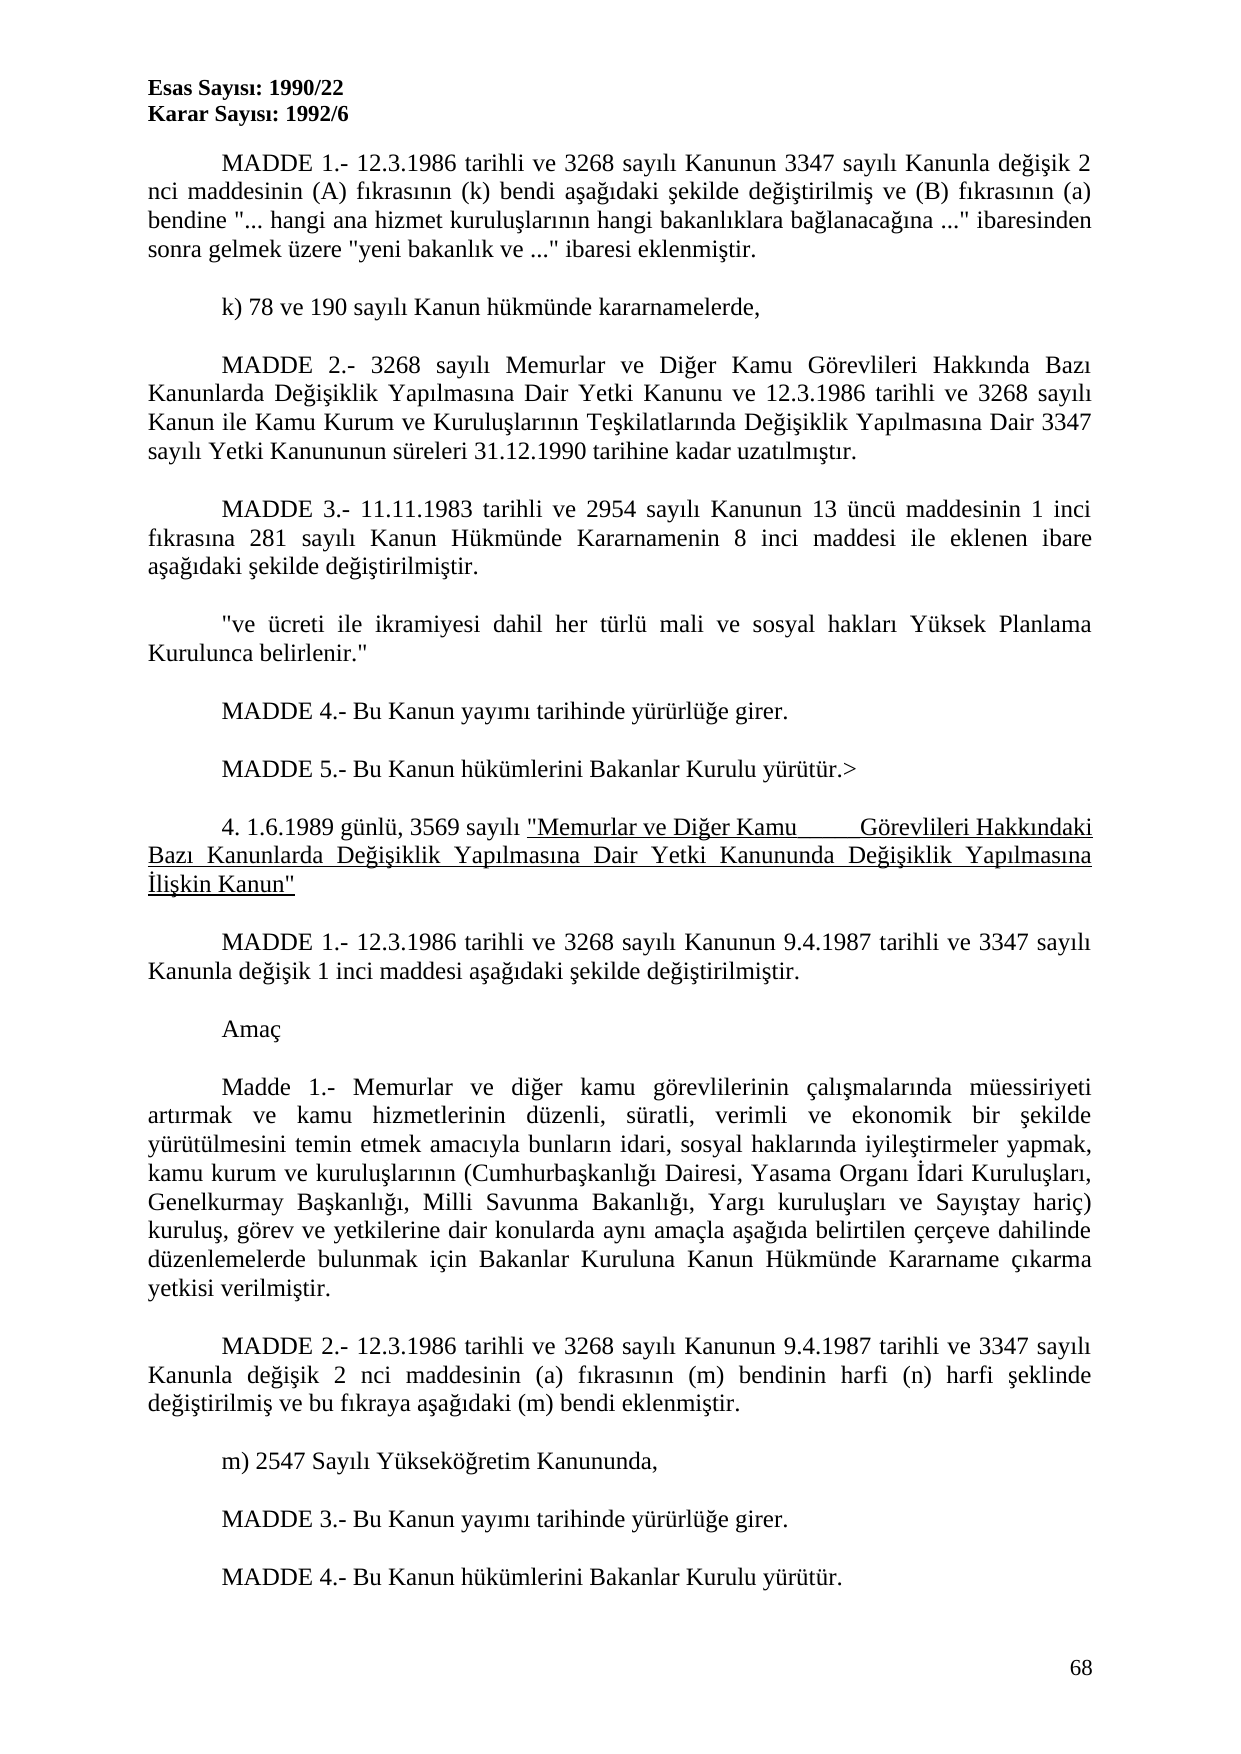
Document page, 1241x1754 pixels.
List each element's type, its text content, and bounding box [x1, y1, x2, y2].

text MADDE 4.- Bu Kanun yayımı tarihinde yürürlüğe girer. [148, 696, 1093, 725]
text "ve ücreti ile ikramiyesi dahil her türlü mali ve sosyal hakları Yüksek Planlama Kurulunca belirlenir." [148, 609, 1093, 667]
text 4. 1.6.1989 günlü, 3569 sayılı "Memurlar ve Diğer Kamu_____Görevlileri Hakkındaki Bazı Kanunlarda Değişiklik Yapılmasına Dair Yetki Kanununda Değişiklik Yapılmasına İlişkin Kanun" [148, 812, 1093, 898]
text m) 2547 Sayılı Yükseköğretim Kanununda, [148, 1446, 1093, 1475]
text MADDE 4.- Bu Kanun hükümlerini Bakanlar Kurulu yürütür. [148, 1562, 1093, 1591]
text MADDE 5.- Bu Kanun hükümlerini Bakanlar Kurulu yürütür.> [148, 754, 1093, 783]
text MADDE 3.- 11.11.1983 tarihli ve 2954 sayılı Kanunun 13 üncü maddesinin 1 inci fıkrasına 281 sayılı Kanun Hükmünde Kararnamenin 8 inci maddesi ile eklenen ibare aşağıdaki şekilde değiştirilmiştir. [148, 494, 1093, 580]
text MADDE 2.- 3268 sayılı Memurlar ve Diğer Kamu Görevlileri Hakkında Bazı Kanunlarda Değişiklik Yapılmasına Dair Yetki Kanunu ve 12.3.1986 tarihli ve 3268 sayılı Kanun ile Kamu Kurum ve Kuruluşlarının Teşkilatlarında Değişiklik Yapılmasına Dair 3347 sayılı Yetki Kanununun süreleri 31.12.1990 tarihine kadar uzatılmıştır. [148, 350, 1093, 465]
text Madde 1.- Memurlar ve diğer kamu görevlilerinin çalışmalarında müessiriyeti artırmak ve kamu hizmetlerinin düzenli, süratli, verimli ve ekonomik bir şekilde yürütülmesini temin etmek amacıyla bunların idari, sosyal haklarında iyileştirmeler yapmak, kamu kurum ve kuruluşlarının (Cumhurbaşkanlığı Dairesi, Yasama Organı İdari Kuruluşları, Genelkurmay Başkanlığı, Milli Savunma Bakanlığı, Yargı kuruluşları ve Sayıştay hariç) kuruluş, görev ve yetkilerine dair konularda aynı amaçla aşağıda belirtilen çerçeve dahilinde düzenlemelerde bulunmak için Bakanlar Kuruluna Kanun Hükmünde Kararname çıkarma yetkisi verilmiştir. [148, 1072, 1093, 1302]
text MADDE 1.- 12.3.1986 tarihli ve 3268 sayılı Kanunun 9.4.1987 tarihli ve 3347 sayılı Kanunla değişik 1 inci maddesi aşağıdaki şekilde değiştirilmiştir. [148, 927, 1093, 985]
text Amaç [148, 1014, 1093, 1043]
text MADDE 2.- 12.3.1986 tarihli ve 3268 sayılı Kanunun 9.4.1987 tarihli ve 3347 sayılı Kanunla değişik 2 nci maddesinin (a) fıkrasının (m) bendinin harfi (n) harfi şeklinde değiştirilmiş ve bu fıkraya aşağıdaki (m) bendi eklenmiştir. [148, 1331, 1093, 1417]
text MADDE 1.- 12.3.1986 tarihli ve 3268 sayılı Kanunun 3347 sayılı Kanunla değişik 2 nci maddesinin (A) fıkrasının (k) bendi aşağıdaki şekilde değiştirilmiş ve (B) fıkrasının (a) bendine "... hangi ana hizmet kuruluşlarının hangi bakanlıklara bağlanacağına ..." ibaresinden sonra gelmek üzere "yeni bakanlık ve ..." ibaresi eklenmiştir. [148, 148, 1093, 263]
text MADDE 3.- Bu Kanun yayımı tarihinde yürürlüğe girer. [148, 1504, 1093, 1533]
text k) 78 ve 190 sayılı Kanun hükmünde kararnamelerde, [148, 292, 1093, 321]
